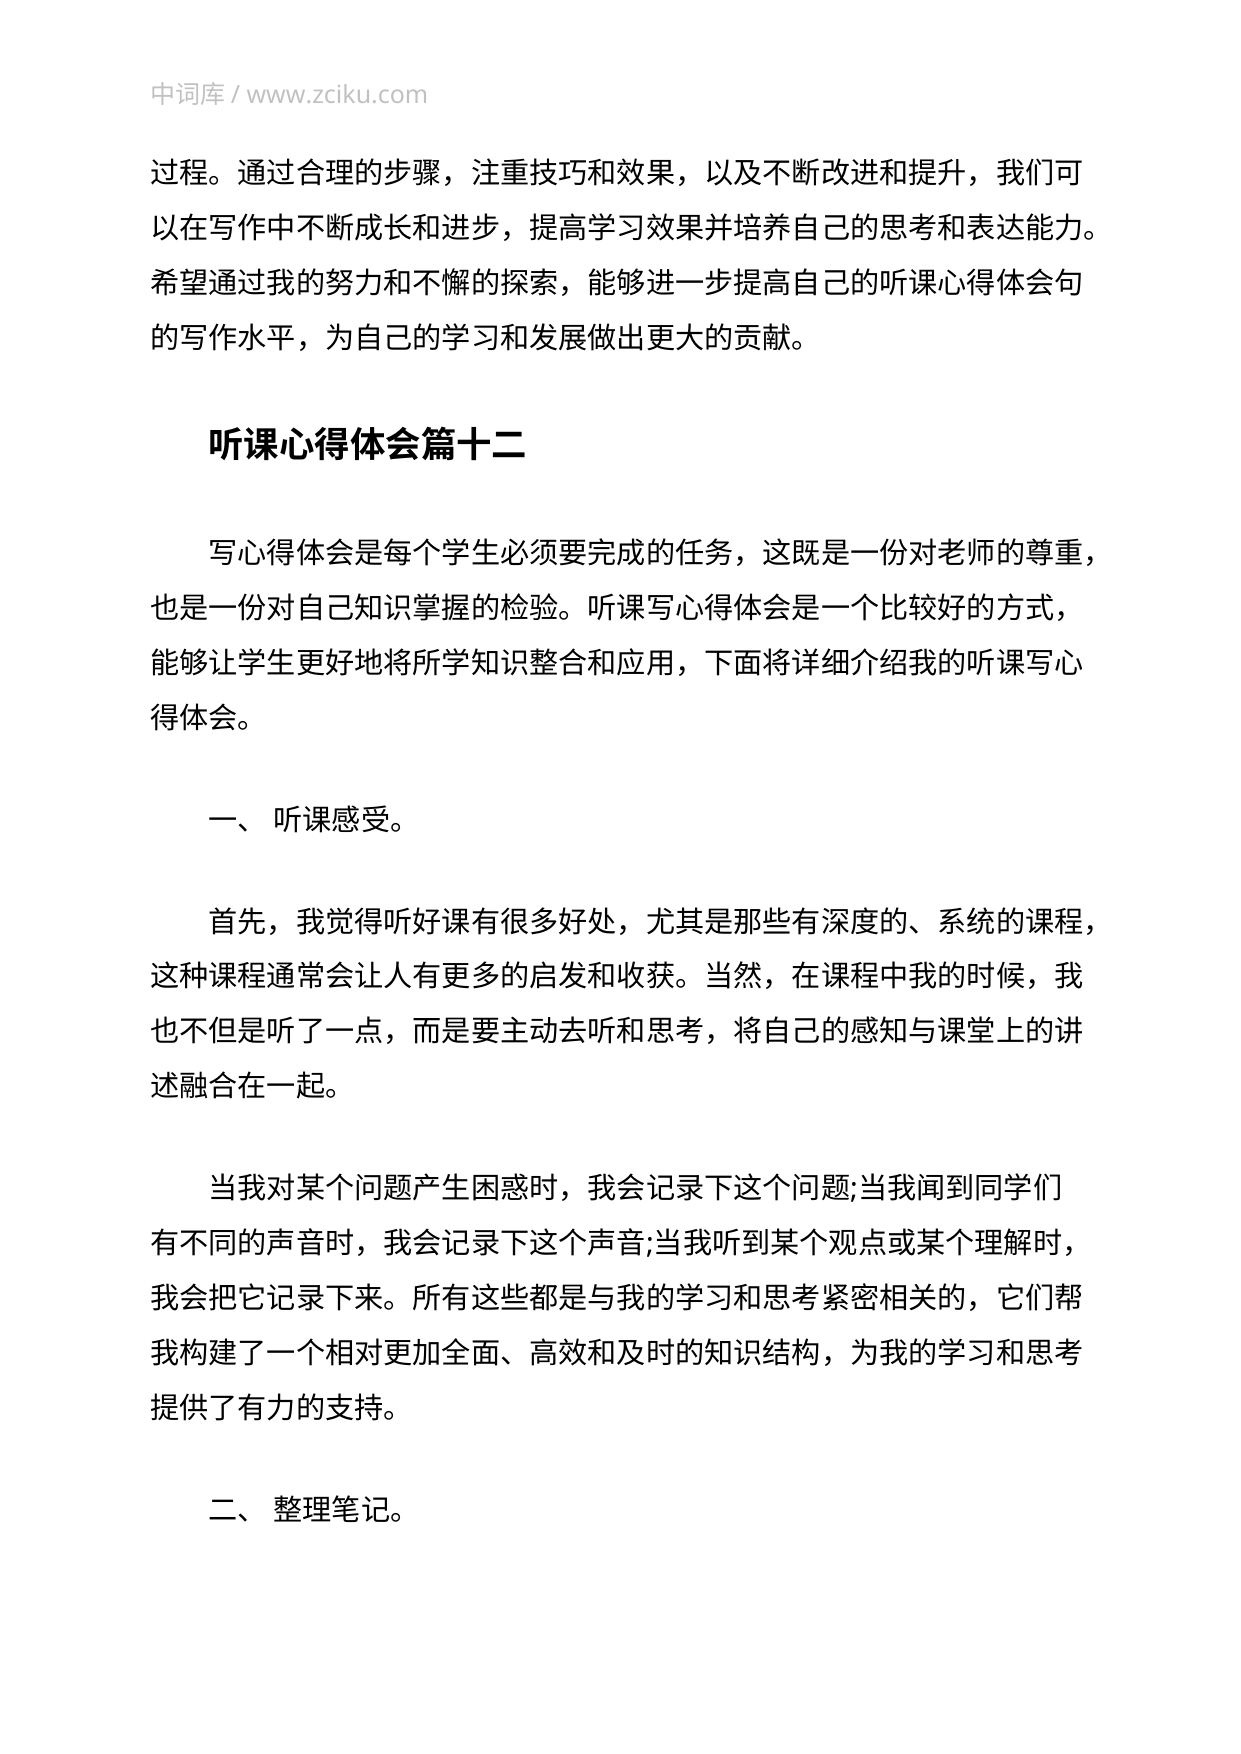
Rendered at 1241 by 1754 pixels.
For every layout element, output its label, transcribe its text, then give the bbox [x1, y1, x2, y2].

text 首先，我觉得听好课有很多好处，尤其是那些有深度的、系统的课程，这种课程通常会让人有更多的启发和收获。当然，在课程中我的时候，我也不但是听了一点，而是要主动去听和思考，将自己的感知与课堂上的讲述融合在一起。 [150, 898, 1090, 1105]
text 听课心得体会篇十二 [150, 416, 1090, 468]
text 一、 听课感受。 [150, 796, 1090, 839]
text 二、 整理笔记。 [150, 1486, 1090, 1528]
text 写心得体会是每个学生必须要完成的任务，这既是一份对老师的尊重，也是一份对自己知识掌握的检验。听课写心得体会是一个比较好的方式，能够让学生更好地将所学知识整合和应用，下面将详细介绍我的听课写心得体会。 [150, 530, 1090, 737]
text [150, 150, 1090, 357]
text 当我对某个问题产生困惑时，我会记录下这个问题;当我闻到同学们有不同的声音时，我会记录下这个声音;当我听到某个观点或某个理解时，我会把它记录下来。所有这些都是与我的学习和思考紧密相关的，它们帮我构建了一个相对更加全面、高效和及时的知识结构，为我的学习和思考提供了有力的支持。 [150, 1164, 1090, 1427]
